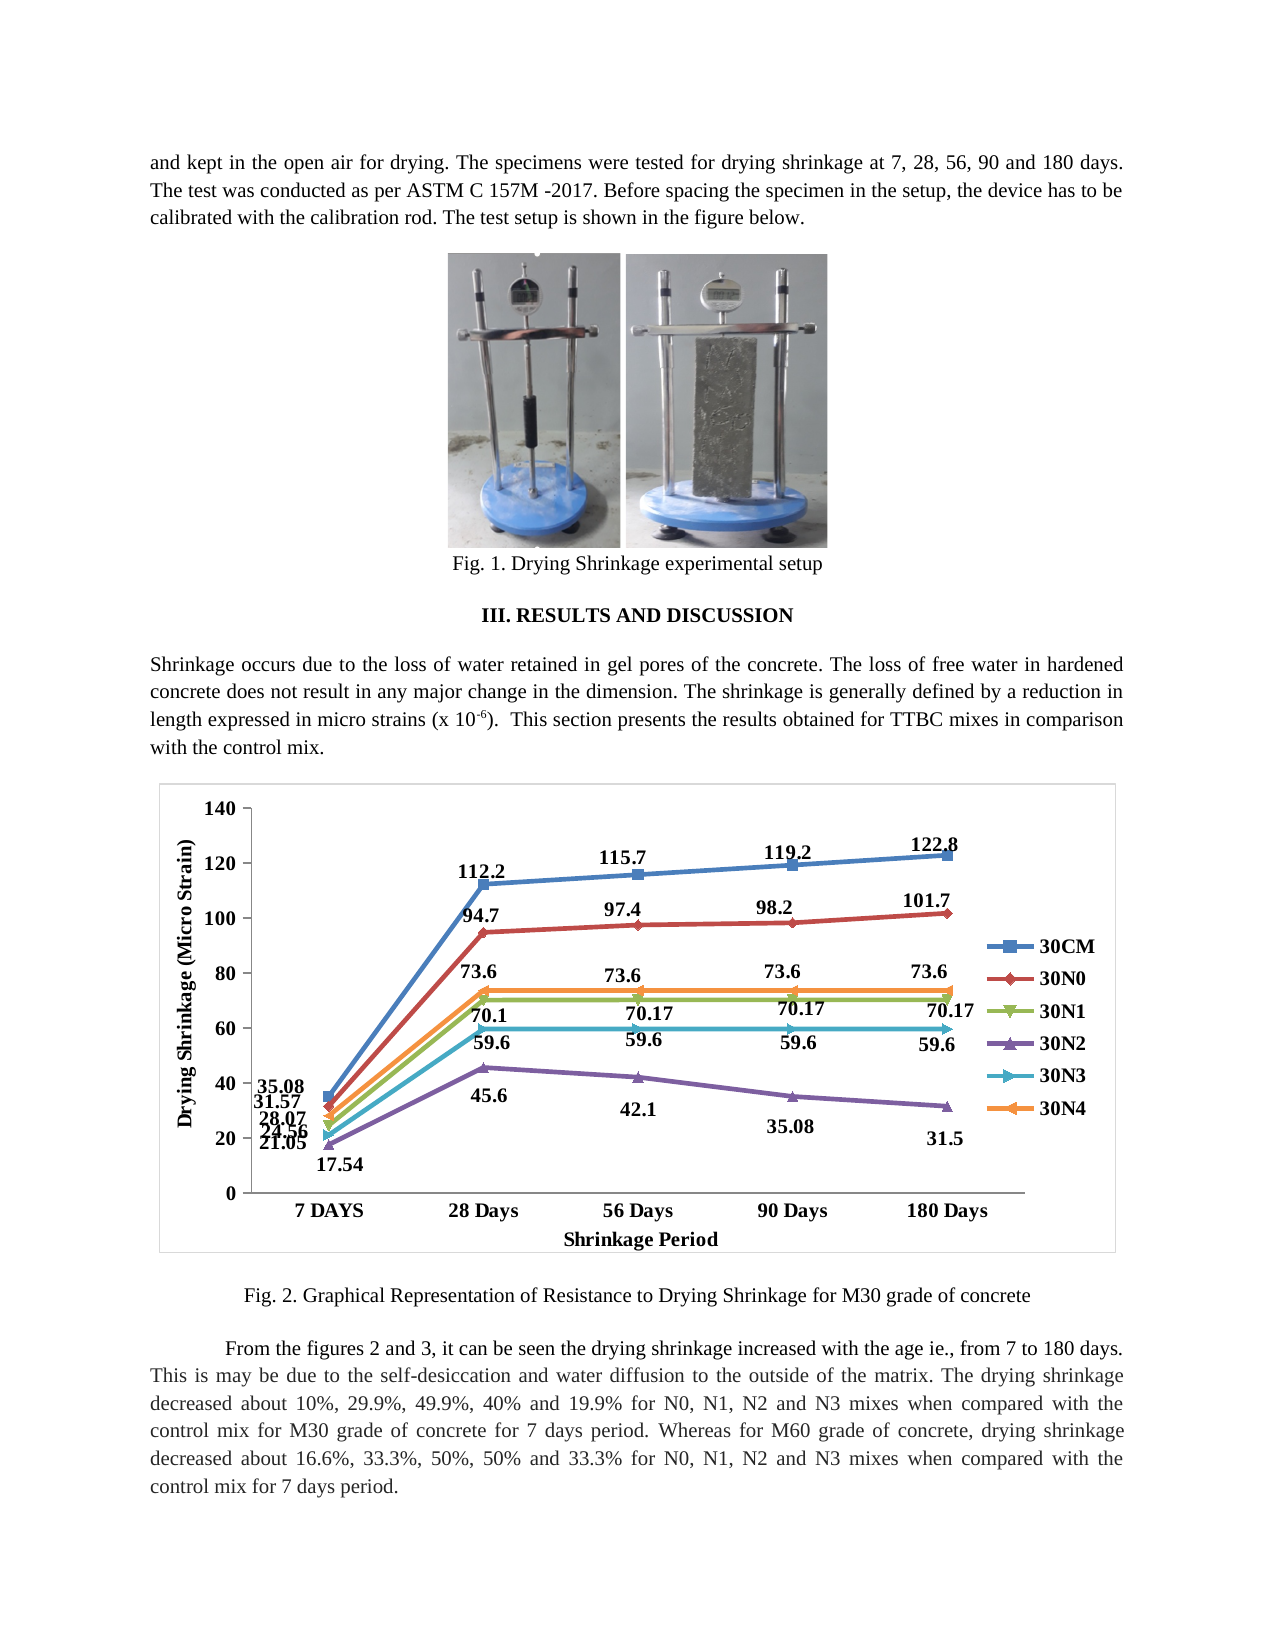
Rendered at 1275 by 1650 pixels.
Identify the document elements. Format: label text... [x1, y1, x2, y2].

text Shrinkage occurs due to the loss of water retained in gel pores of the concrete. The loss of free water in hardened concrete does not result in any major change in the dimension. The shrinkage is generally defined by a reduction in length expressed in micro strains (x 10-6). This section presents the results obtained for TTBC mixes in comparison with the control mix. [150, 652, 1125, 759]
text Fig. 2. Graphical Representation of Resistance to Drying Shrinkage for M30 grade of concrete [150, 1283, 1125, 1307]
picture [625, 254, 828, 548]
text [150, 150, 1125, 229]
text Fig. 1. Drying Shrinkage experimental setup [150, 551, 1125, 575]
text III. RESULTS AND DISCUSSION [150, 603, 1125, 627]
picture [447, 253, 621, 548]
